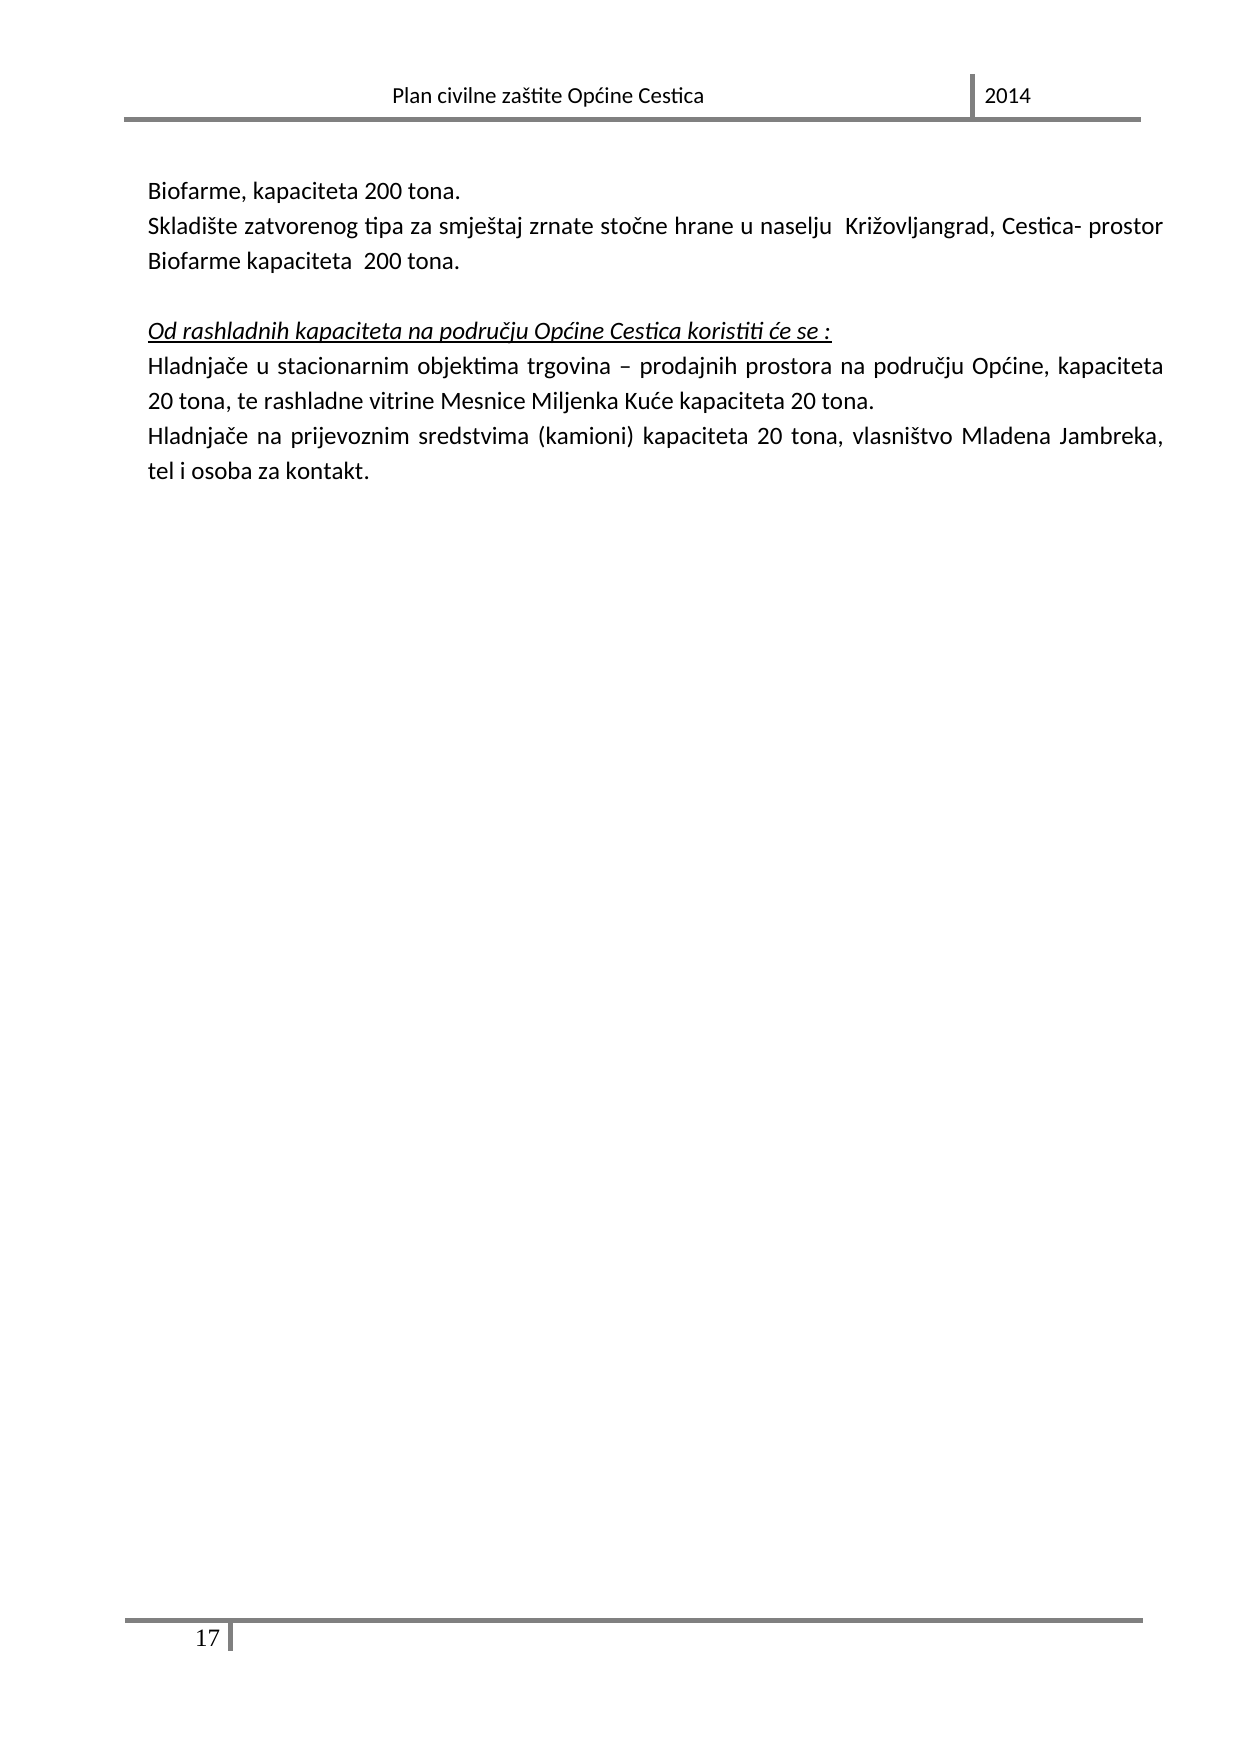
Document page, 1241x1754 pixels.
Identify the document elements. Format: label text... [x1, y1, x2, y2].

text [148, 175, 1165, 205]
text Hladnjače na prijevoznim sredstvima (kamioni) kapaciteta 20 tona, vlasništvo Mladena Jambreka, tel i osoba za kontakt. [148, 420, 1165, 485]
text Skladište zatvorenog tipa za smještaj zrnate stočne hrane u naselju Križovljangrad, Cestica- prostor Biofarme kapaciteta 200 tona. [148, 210, 1165, 275]
text Od rashladnih kapaciteta na području Općine Cestica koristiti će se : [148, 315, 1165, 345]
text Hladnjače u stacionarnim objektima trgovina – prodajnih prostora na području Općine, kapaciteta 20 tona, te rashladne vitrine Mesnice Miljenka Kuće kapaciteta 20 tona. [148, 350, 1165, 415]
